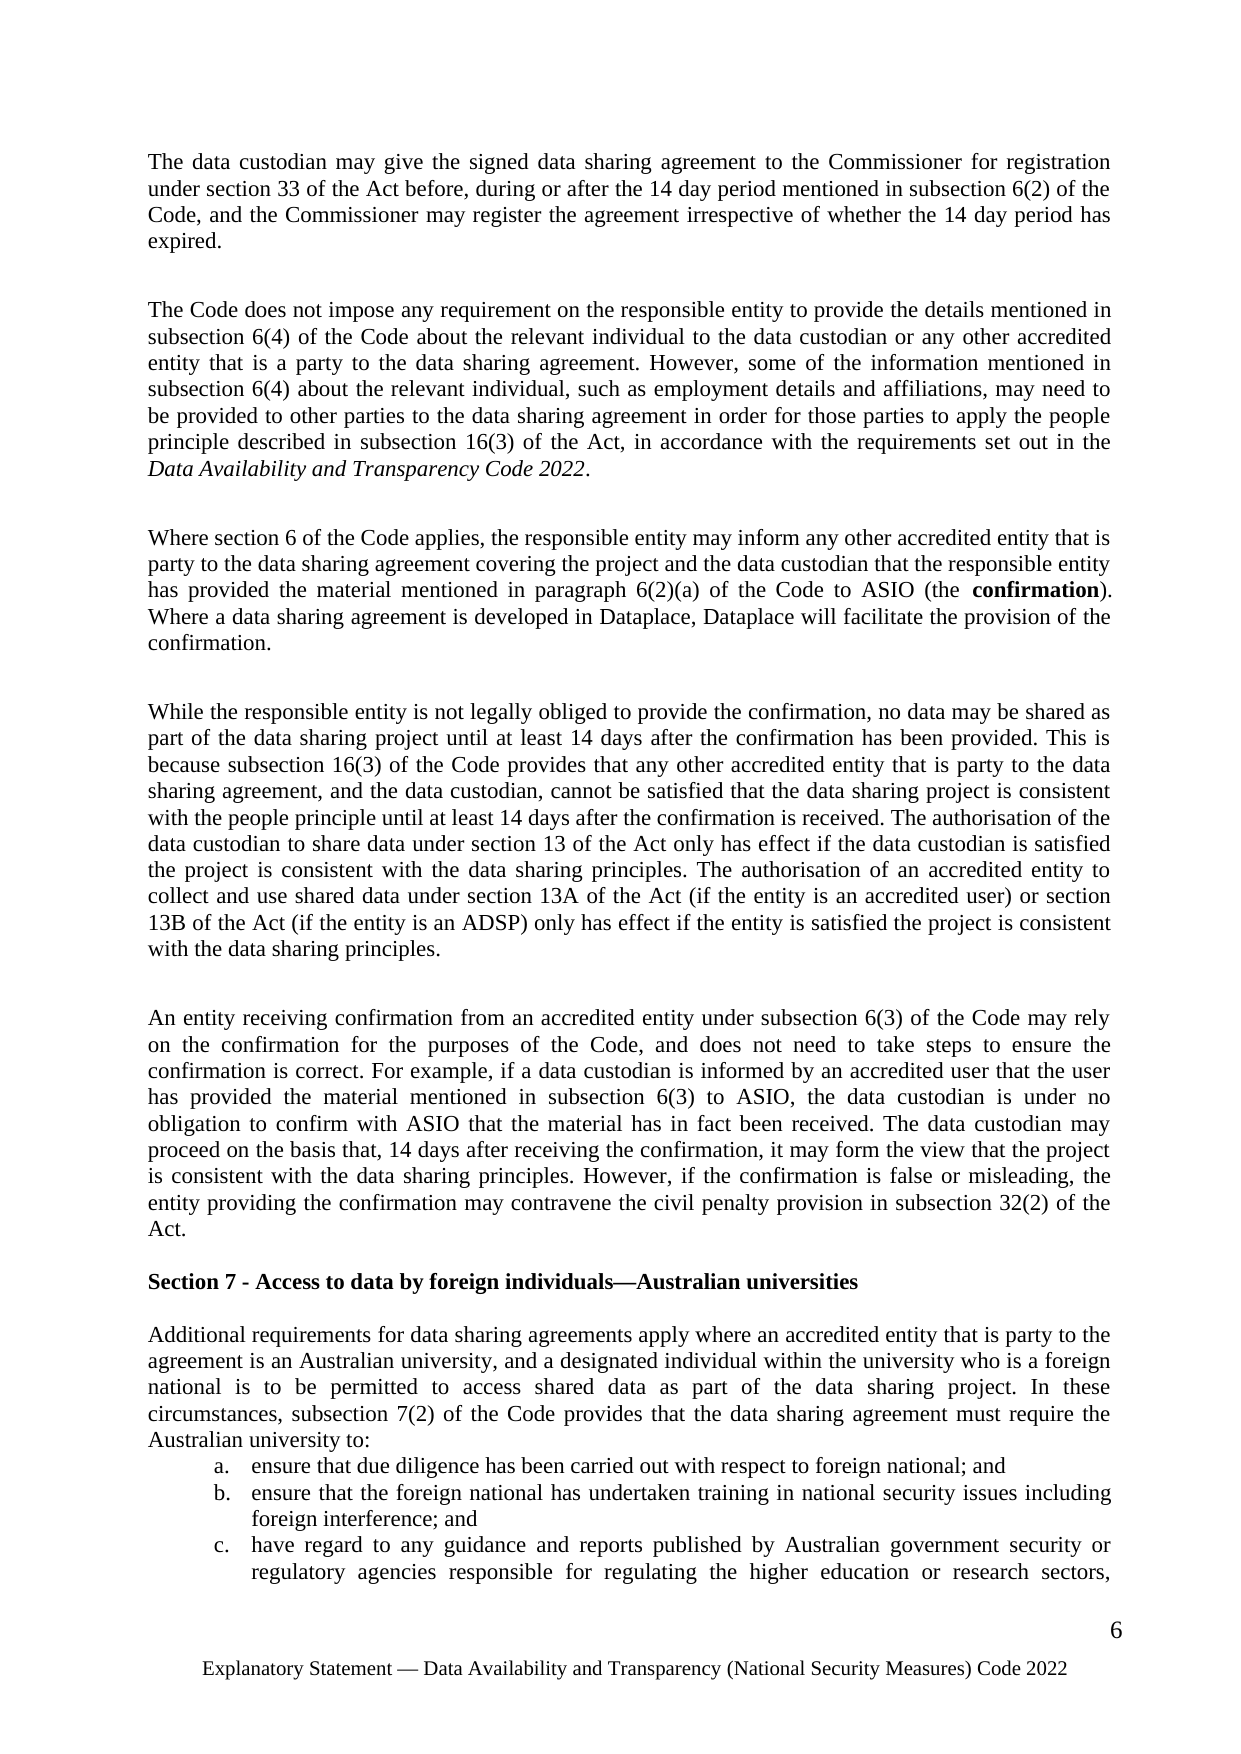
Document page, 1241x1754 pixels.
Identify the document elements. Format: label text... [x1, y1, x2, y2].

text The data custodian may give the signed data sharing agreement to the Commissioner for registration under section 33 of the Act before, during or after the 14 day period mentioned in subsection 6(2) of the Code, and the Commissioner may register the agreement irrespective of whether the 14 day period has expired. [148, 148, 1113, 254]
text Section 7 - Access to data by foreign individuals—Australian universities [148, 1268, 1122, 1294]
text Where section 6 of the Code applies, the responsible entity may inform any other accredited entity that is party to the data sharing agreement covering the project and the data custodian that the responsible entity has provided the material mentioned in paragraph 6(2)(a) of the Code to ASIO (the confirmation). Where a data sharing agreement is developed in Dataplace, Dataplace will facilitate the provision of the confirmation. [148, 524, 1113, 655]
list ensure that the foreign national has undertaken training in national security issues including foreign interference; and [214, 1479, 1113, 1531]
text While the responsible entity is not legally obliged to provide the confirmation, no data may be shared as part of the data sharing project until at least 14 days after the confirmation has been provided. This is because subsection 16(3) of the Code provides that any other accredited entity that is party to the data sharing agreement, and the data custodian, cannot be satisfied that the data sharing project is consistent with the people principle until at least 14 days after the confirmation is received. The authorisation of the data custodian to share data under section 13 of the Act only has effect if the data custodian is satisfied the project is consistent with the data sharing principles. The authorisation of an accredited entity to collect and use shared data under section 13A of the Act (if the entity is an accredited user) or section 13B of the Act (if the entity is an ADSP) only has effect if the entity is satisfied the project is consistent with the data sharing principles. [148, 698, 1113, 962]
text An entity receiving confirmation from an accredited entity under subsection 6(3) of the Code may rely on the confirmation for the purposes of the Code, and does not need to take steps to ensure the confirmation is correct. For example, if a data custodian is informed by an accredited user that the user has provided the material mentioned in subsection 6(3) to ASIO, the data custodian is under no obligation to confirm with ASIO that the material has in fact been received. The data custodian may proceed on the basis that, 14 days after receiving the confirmation, it may form the view that the project is consistent with the data sharing principles. However, if the confirmation is false or misleading, the entity providing the confirmation may contravene the civil penalty provision in subsection 32(2) of the Act. [148, 1004, 1113, 1242]
text The Code does not impose any requirement on the responsible entity to provide the details mentioned in subsection 6(4) of the Code about the relevant individual to the data custodian or any other accredited entity that is a party to the data sharing agreement. However, some of the information mentioned in subsection 6(4) about the relevant individual, such as employment details and affiliations, may need to be provided to other parties to the data sharing agreement in order for those parties to apply the people principle described in subsection 16(3) of the Act, in accordance with the requirements set out in the Data Availability and Transparency Code 2022. [148, 296, 1113, 481]
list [214, 1531, 1113, 1584]
text Additional requirements for data sharing agreements apply where an accredited entity that is party to the agreement is an Australian university, and a designated individual within the university who is a foreign national is to be permitted to access shared data as part of the data sharing project. In these circumstances, subsection 7(2) of the Code provides that the data sharing agreement must require the Australian university to: [148, 1321, 1113, 1452]
list ensure that due diligence has been carried out with respect to foreign national; and [214, 1452, 1113, 1479]
